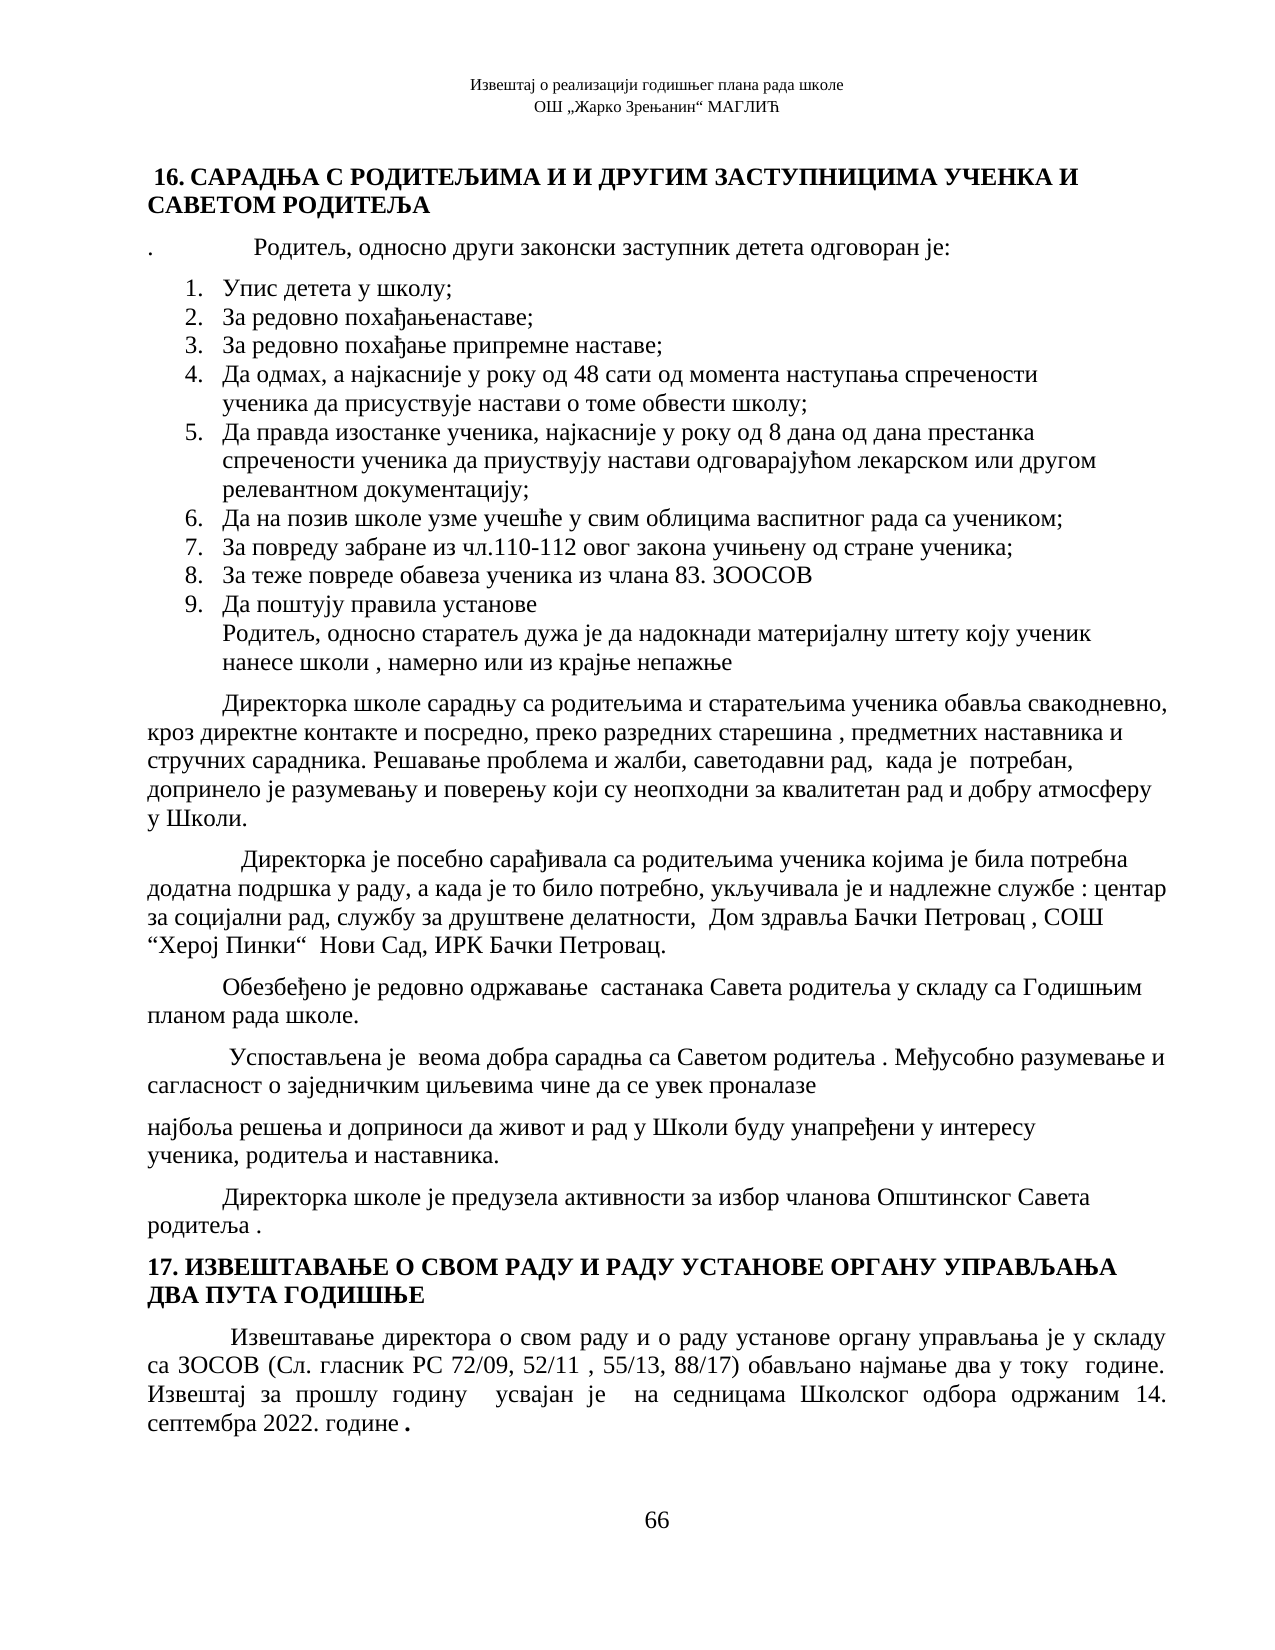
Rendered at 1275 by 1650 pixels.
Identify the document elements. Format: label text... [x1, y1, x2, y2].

text Обезбеђено је редовно одржавање састанака Савета родитеља у складу са Годишњим планом рада школе. [147, 972, 1168, 1029]
list Да одмах, а најкасније у року од 48 сати од момента наступања спречености ученика да присуствује настави о томе обвести школу; [184, 359, 1102, 417]
text Директорка је посебно сарађивала са родитељима ученика којима је била потребна додатна подршка у раду, а када је то било потребно, укључивала је и надлежне службе : центар за социјални рад, службу за друштвене делатности, Дом здравља Бачки Петровац , СОШ “Херој Пинки“ Нови Сад, ИРК Бачки Петровац. [147, 844, 1168, 959]
list Да на позив школе узме учешће у свим облицима васпитног рада са учеником; [184, 503, 1102, 532]
list Упис детета у школу; [184, 273, 1102, 302]
text Успостављена је веома добра сарадња са Саветом родитеља . Међусобно разумевање и сагласност о заједничким циљевима чине да се увек проналазе [147, 1042, 1168, 1099]
text Родитељ, односно старатељ дужа је да надокнади материјалну штету коју ученик нанесе школи , намерно или из крајње непажње [222, 618, 1102, 675]
text 17. ИЗВЕШТАВАЊЕ О СВОМ РАДУ И РАДУ УСТАНОВЕ ОРГАНУ УПРАВЉАЊА ДВА ПУТА ГОДИШЊЕ [147, 1252, 1167, 1309]
list За редовно похађање припремне наставе; [184, 330, 1102, 359]
text 16. САРАДЊА С РОДИТЕЉИМА И И ДРУГИМ ЗАСТУПНИЦИМА УЧЕНКА И САВЕТОМ РОДИТЕЉА [147, 162, 1167, 219]
list За повреду забране из чл.110-112 овог закона учињену од стране ученика; [184, 532, 1102, 560]
text Директорка школе је предузела активности за избор чланова Општинског Савета родитеља . [147, 1182, 1102, 1239]
text најбоља решења и доприноси да живот и рад у Школи буду унапређени у интересу ученика, родитеља и наставника. [147, 1112, 1102, 1169]
list Да правда изостанке ученика, најкасније у року од 8 дана од дана престанка спречености ученика да приуствују настави одговарајућом лекарском или другом релевантном документацију; [184, 417, 1102, 503]
list За редовно похађањенаставе; [184, 302, 1102, 330]
text Извештавање директора о свом раду и о раду установе органу управљања је у складу са ЗОСОВ (Сл. гласник РС 72/09, 52/11 , 55/13, 88/17) обављано најмање два у току године. Извештај за прошлу годину усвајан је на седницама Школског одбора одржаним 14. септембра 2022. године . [147, 1322, 1167, 1437]
list Да поштују правила установе [184, 589, 1102, 618]
list За теже повреде обавеза ученика из члана 83. ЗООСОВ [184, 560, 1102, 589]
text Директорка школе сарадњу са родитељима и старатељима ученика обавља свакодневно, кроз директне контакте и посредно, преко разредних старешина , предметних наставника и стручних сарадника. Решавање проблема и жалби, саветодавни рад, када је потребан, допринело је разумевању и поверењу који су неопходни за квалитетан рад и добру атмосферу у Школи. [147, 688, 1168, 832]
text . Родитељ, односно други законски заступник детета одговоран је: [147, 232, 1102, 260]
